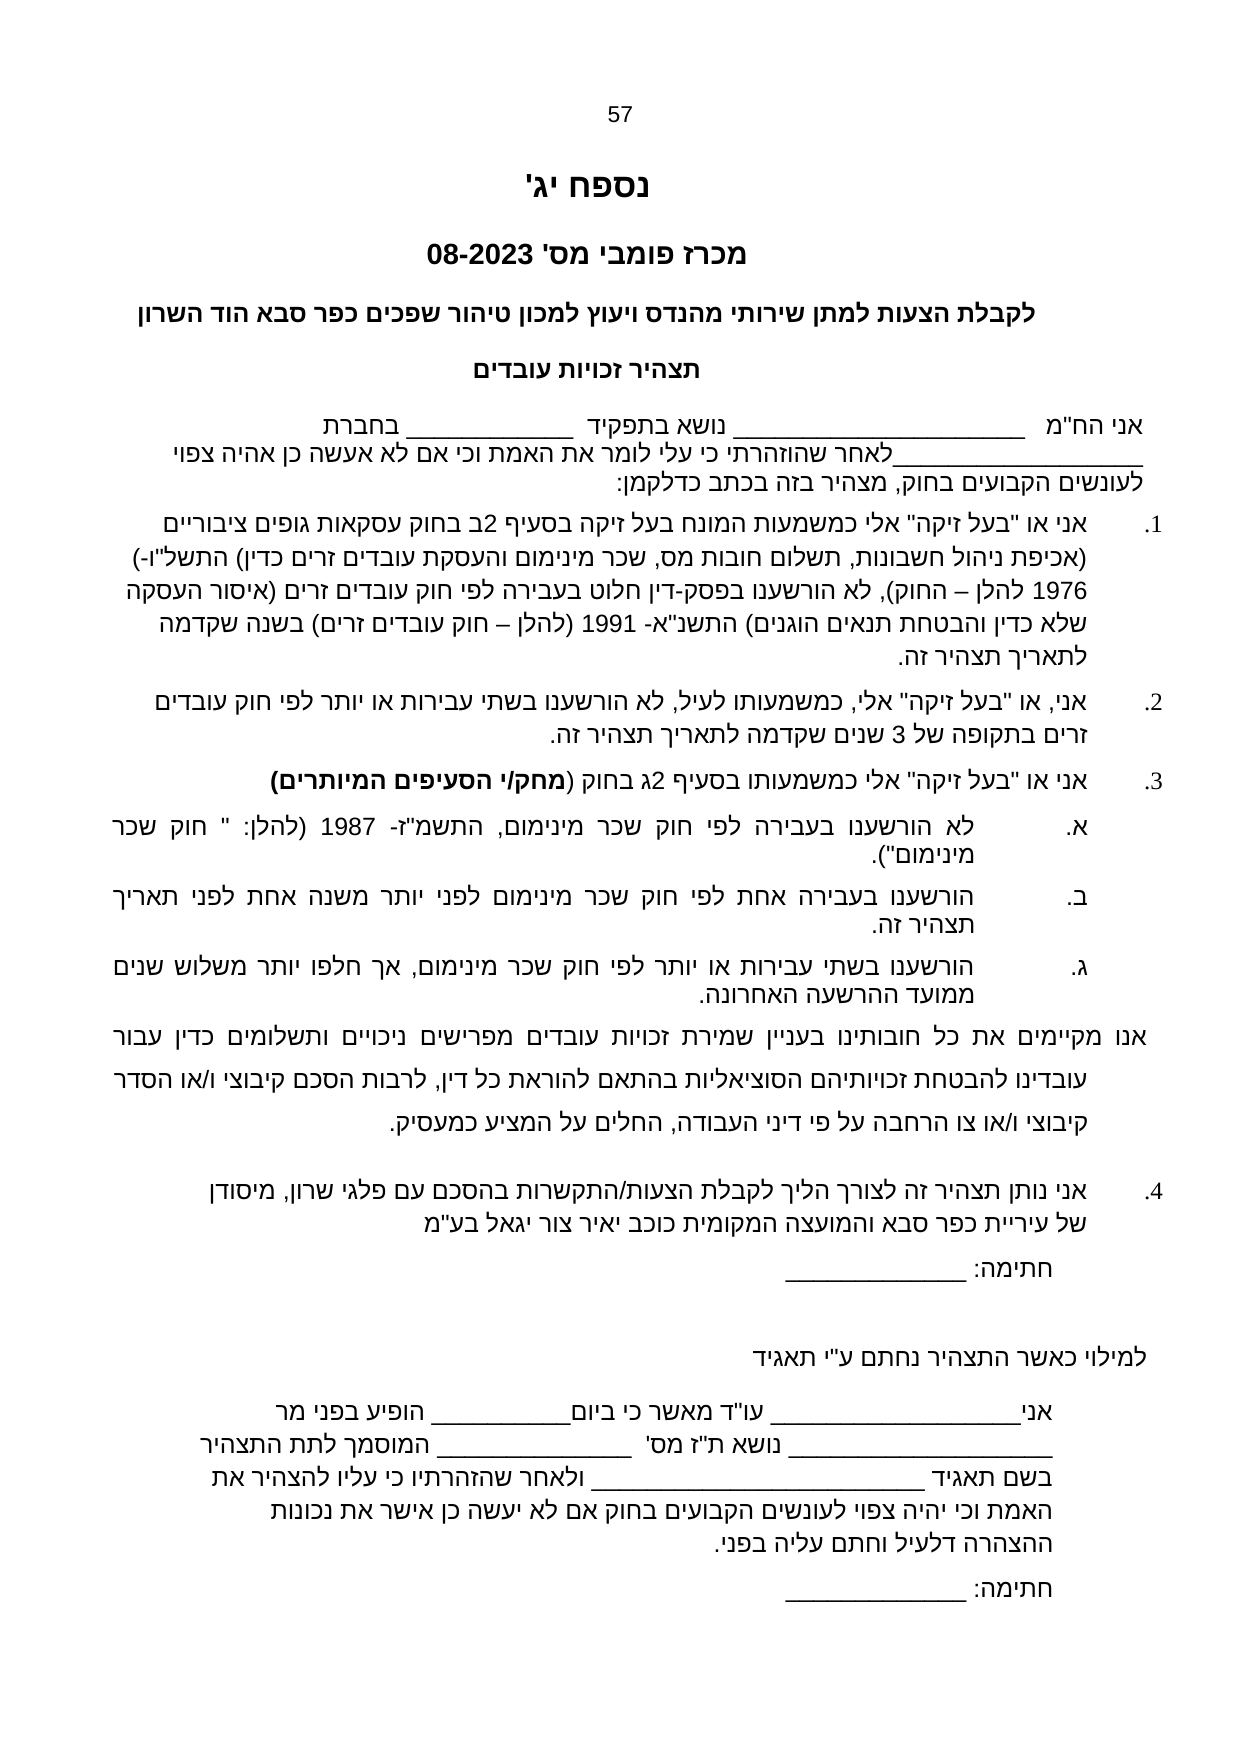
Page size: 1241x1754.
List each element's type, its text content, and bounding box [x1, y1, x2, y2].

text אני__________________ עו"ד מאשר כי ביום__________ הופיע בפני מר ___________________ נושא ת"ז מס' ______________ המוסמך לתת התצהיר בשם תאגיד ________________________ ולאחר שהזהרתיו כי עליו להצהיר את האמת וכי יהיה צפוי לעונשים הקבועים בחוק אם לא יעשה כן אישר את נכונות ההצהרה דלעיל וחתם עליה בפני. [187, 1397, 1053, 1557]
subtitle נספח יג' [113, 167, 1053, 205]
text לקבלת הצעות למתן שירותי מהנדס ויעוץ למכון טיהור שפכים כפר סבא הוד השרון [113, 299, 1053, 328]
text ב. הורשענו בעבירה אחת לפי חוק שכר מינימום לפני יותר משנה אחת לפני תאריך תצהיר זה. [112, 881, 1088, 939]
list אני, או "בעל זיקה" אלי, כמשמעותו לעיל, לא הורשענו בשתי עבירות או יותר לפי חוק עובדים זרים בתקופה של 3 שנים שקדמה לתאריך תצהיר זה. [112, 687, 1144, 749]
list אני או "בעל זיקה" אלי כמשמעות המונח בעל זיקה בסעיף 2ב בחוק עסקאות גופים ציבוריים (אכיפת ניהול חשבונות, תשלום חובות מס, שכר מינימום והעסקת עובדים זרים כדין) התשל"ו-)1976 להלן – החוק), לא הורשענו בפסק-דין חלוט בעבירה לפי חוק עובדים זרים (איסור העסקה שלא כדין והבטחת תנאים הוגנים) התשנ"א- 1991 (להלן – חוק עובדים זרים) בשנה שקדמה לתאריך תצהיר זה. [112, 509, 1144, 670]
text אנו מקיימים את כל חובותינו בעניין שמירת זכויות עובדים מפרישים ניכויים ותשלומים כדין עבור עובדינו להבטחת זכויותיהם הסוציאליות בהתאם להוראת כל דין, לרבות הסכם קיבוצי ו/או הסדר קיבוצי ו/או צו הרחבה על פי דיני העבודה, החלים על המציע כמעסיק. [113, 1021, 1147, 1136]
text חתימה: _____________ [187, 1254, 1053, 1283]
text למילוי כאשר התצהיר נחתם ע"י תאגיד [187, 1343, 1147, 1371]
subtitle מכרז פומבי מס' 08-2023 [113, 237, 1053, 270]
subtitle תצהיר זכויות עובדים [113, 355, 1053, 384]
list אני או "בעל זיקה" אלי כמשמעותו בסעיף 2ג בחוק (מחק/י הסעיפים המיותרים) [112, 766, 1144, 795]
text חתימה: _____________ [187, 1574, 1053, 1603]
list אני נותן תצהיר זה לצורך הליך לקבלת הצעות/התקשרות בהסכם עם פלגי שרון, מיסודן של עיריית כפר סבא והמועצה המקומית כוכב יאיר צור יגאל בע"מ [187, 1176, 1144, 1238]
text א. לא הורשענו בעבירה לפי חוק שכר מינימום, התשמ"ז- 1987 (להלן: " חוק שכר מינימום"). [112, 811, 1088, 869]
text ג. הורשענו בשתי עבירות או יותר לפי חוק שכר מינימום, אך חלפו יותר משלוש שנים ממועד ההרשעה האחרונה. [112, 951, 1088, 1009]
text אני הח"מ _____________________ נושא בתפקיד ____________ בחברת __________________לאחר שהוזהרתי כי עלי לומר את האמת וכי אם לא אעשה כן אהיה צפוי לעונשים הקבועים בחוק, מצהיר בזה בכתב כדלקמן: [112, 411, 1144, 497]
